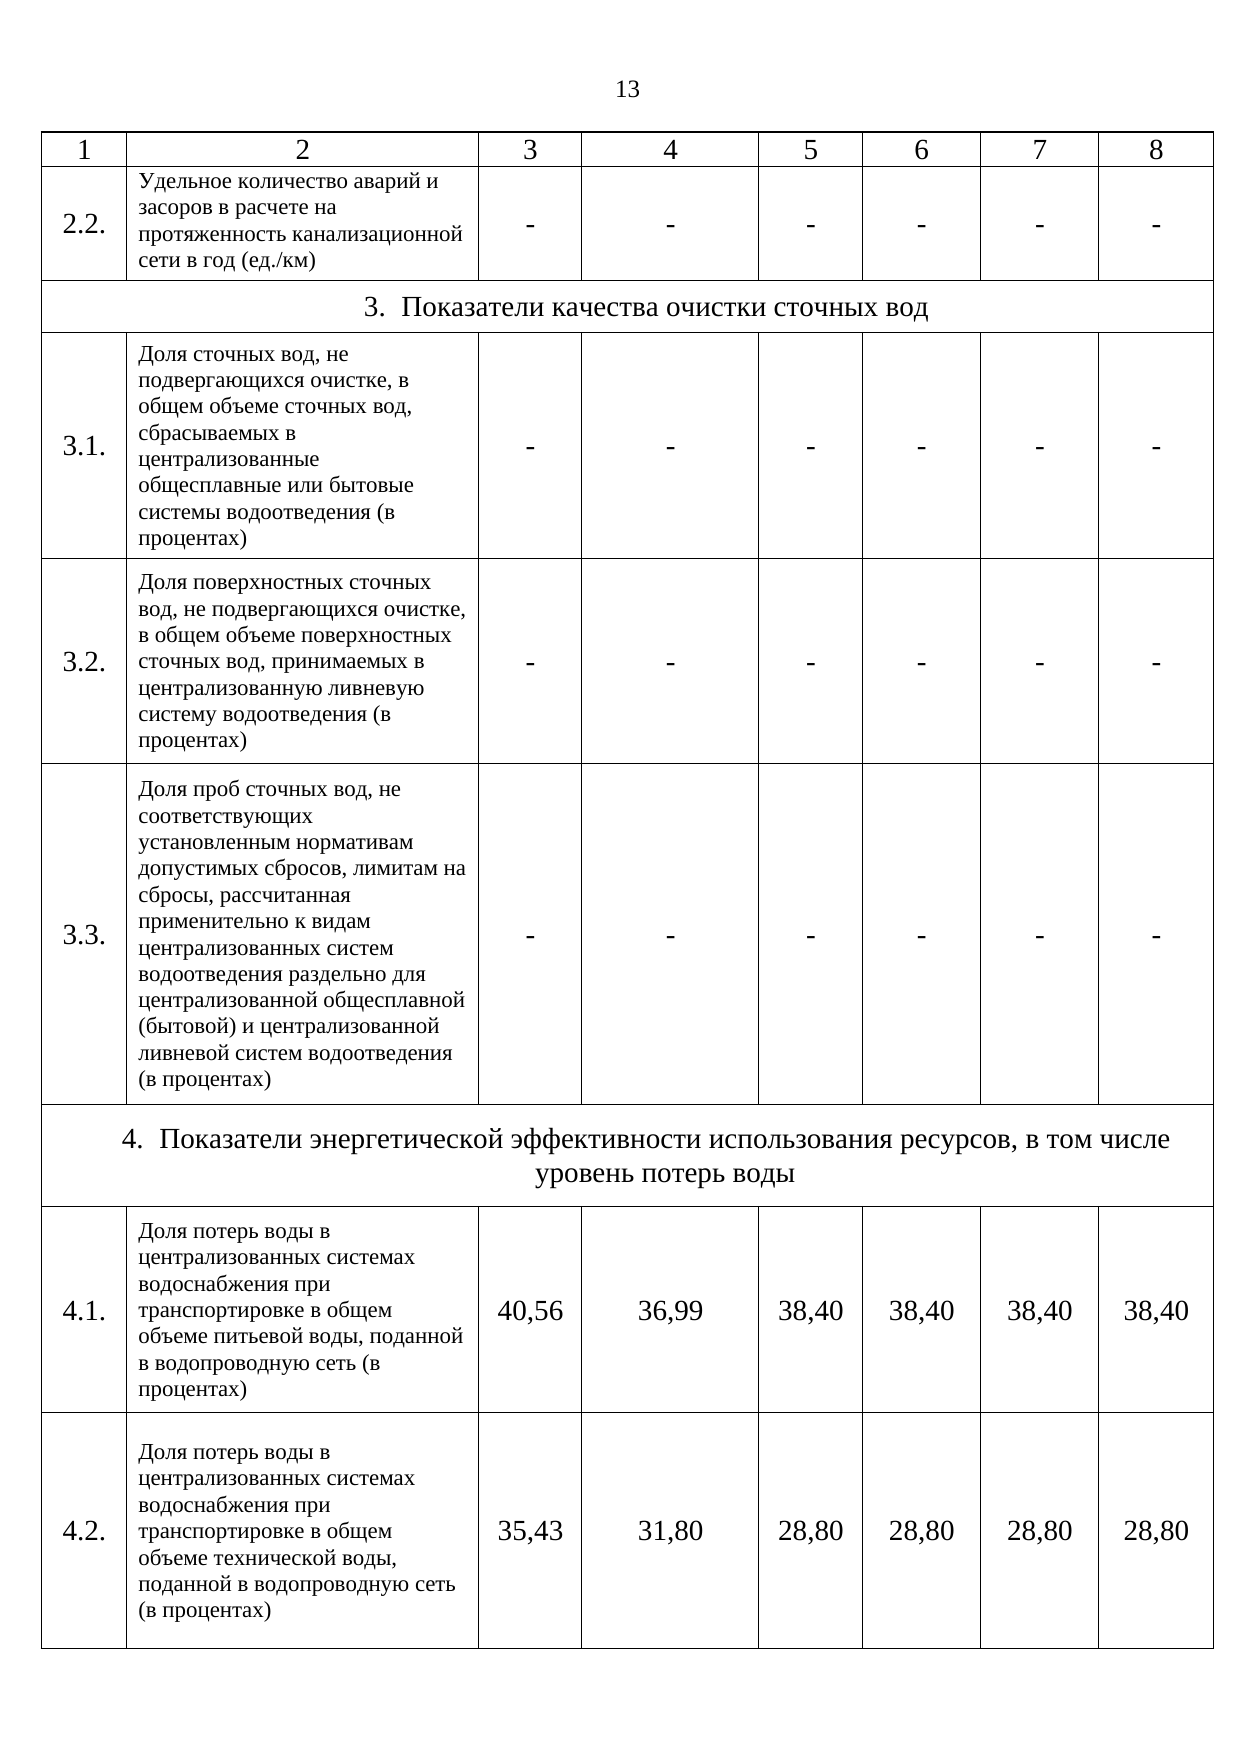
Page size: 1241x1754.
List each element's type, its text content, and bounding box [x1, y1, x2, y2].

table_cell - [479, 167, 581, 280]
table_cell Доля потерь воды в централизованных системах водоснабжения при транспортировке в общем объеме питьевой воды, поданной в водопроводную сеть (в процентах) [127, 1207, 478, 1412]
table_cell 31,80 [582, 1413, 758, 1648]
table_cell - [981, 167, 1098, 280]
table_cell - [1099, 764, 1213, 1103]
table_cell - [1099, 333, 1213, 557]
table_cell - [981, 764, 1098, 1103]
table_cell 4 [582, 133, 758, 166]
table_cell - [863, 764, 980, 1103]
table_cell - [479, 559, 581, 763]
table_cell 38,40 [981, 1207, 1098, 1412]
table_cell - [759, 764, 862, 1103]
table_cell Доля сточных вод, не подвергающихся очистке, в общем объеме сточных вод, сбрасываемых в централизованные общесплавные или бытовые системы водоотведения (в процентах) [127, 333, 478, 557]
table_cell 35,43 [479, 1413, 581, 1648]
table_cell 38,40 [1099, 1207, 1213, 1412]
table_cell 28,80 [981, 1413, 1098, 1648]
table_cell Показатели качества очистки сточных вод [42, 281, 1213, 332]
table_cell 3.2. [42, 559, 126, 763]
table_cell - [981, 559, 1098, 763]
table_cell 5 [759, 133, 862, 166]
table_cell 4.1. [42, 1207, 126, 1412]
table_cell - [479, 764, 581, 1103]
table_cell - [759, 333, 862, 557]
table_cell Показатели энергетической эффективности использования ресурсов, в том числе уровень потерь воды [42, 1105, 1213, 1206]
table_cell 4.2. [42, 1413, 126, 1648]
table_cell - [863, 559, 980, 763]
table_cell - [479, 333, 581, 557]
table_cell - [863, 167, 980, 280]
table_cell 28,80 [1099, 1413, 1213, 1648]
table_cell - [863, 333, 980, 557]
table_cell - [582, 764, 758, 1103]
table_cell Доля потерь воды в централизованных системах водоснабжения при транспортировке в общем объеме технической воды, поданной в водопроводную сеть (в процентах) [127, 1413, 478, 1648]
table_cell 8 [1099, 133, 1213, 166]
table_cell - [1099, 167, 1213, 280]
table_cell 3.1. [42, 333, 126, 557]
table_cell - [759, 167, 862, 280]
table_cell - [1099, 559, 1213, 763]
table_cell Удельное количество аварий и засоров в расчете на протяженность канализационной сети в год (ед./км) [127, 167, 478, 280]
table_cell - [759, 559, 862, 763]
table_cell Доля поверхностных сточных вод, не подвергающихся очистке, в общем объеме поверхностных сточных вод, принимаемых в централизованную ливневую систему водоотведения (в процентах) [127, 559, 478, 763]
table_cell 6 [863, 133, 980, 166]
table_cell Доля проб сточных вод, не соответствующих установленным нормативам допустимых сбросов, лимитам на сбросы, рассчитанная применительно к видам централизованных систем водоотведения раздельно для централизованной общесплавной (бытовой) и централизованной ливневой систем водоотведения (в процентах) [127, 764, 478, 1103]
table_cell 3.3. [42, 764, 126, 1103]
table_cell 2.2. [42, 167, 126, 280]
table_cell 40,56 [479, 1207, 581, 1412]
table_cell 28,80 [863, 1413, 980, 1648]
table_cell 28,80 [759, 1413, 862, 1648]
table_cell - [582, 559, 758, 763]
table_cell 2 [127, 133, 478, 166]
table_cell 38,40 [759, 1207, 862, 1412]
table_cell 38,40 [863, 1207, 980, 1412]
table_cell 3 [479, 133, 581, 166]
table_cell - [981, 333, 1098, 557]
table_cell 1 [42, 133, 126, 166]
table_cell 7 [981, 133, 1098, 166]
table_cell - [582, 333, 758, 557]
table_cell 36,99 [582, 1207, 758, 1412]
table_cell - [582, 167, 758, 280]
